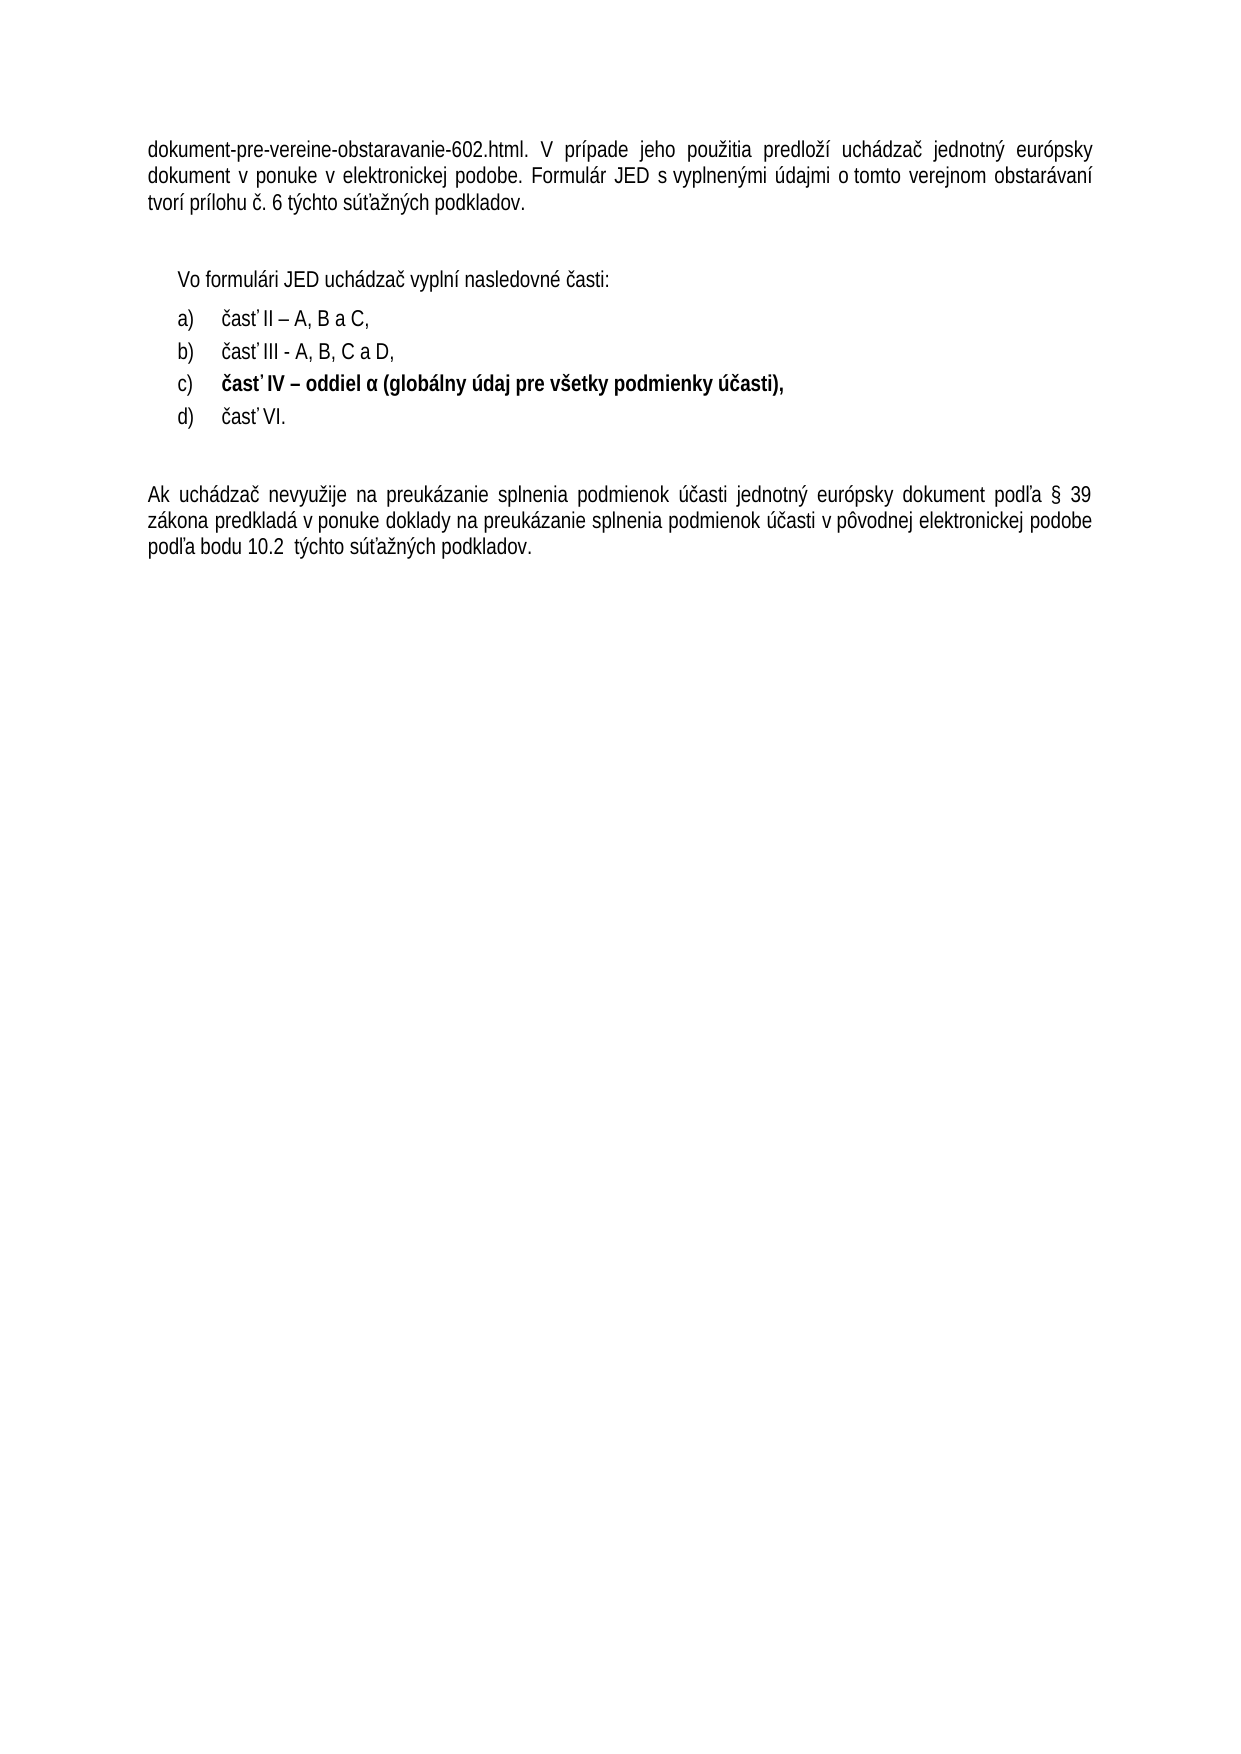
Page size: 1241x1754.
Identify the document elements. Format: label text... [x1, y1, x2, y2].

text d) časť VI. [148, 403, 1092, 429]
text a) časť II – A, B a C, [177, 305, 1092, 331]
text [148, 136, 1092, 215]
text b) časť III - A, B, C a D, [177, 338, 1092, 364]
text Vo formulári JED uchádzač vyplní nasledovné časti: [177, 266, 1092, 293]
text Ak uchádzač nevyužije na preukázanie splnenia podmienok účasti jednotný európsky dokument podľa § 39 zákona predkladá v ponuke doklady na preukázanie splnenia podmienok účasti v pôvodnej elektronickej podobe podľa bodu 10.2 týchto súťažných podkladov. [148, 481, 1092, 560]
text c) časť IV – oddiel α (globálny údaj pre všetky podmienky účasti), [177, 370, 1092, 397]
